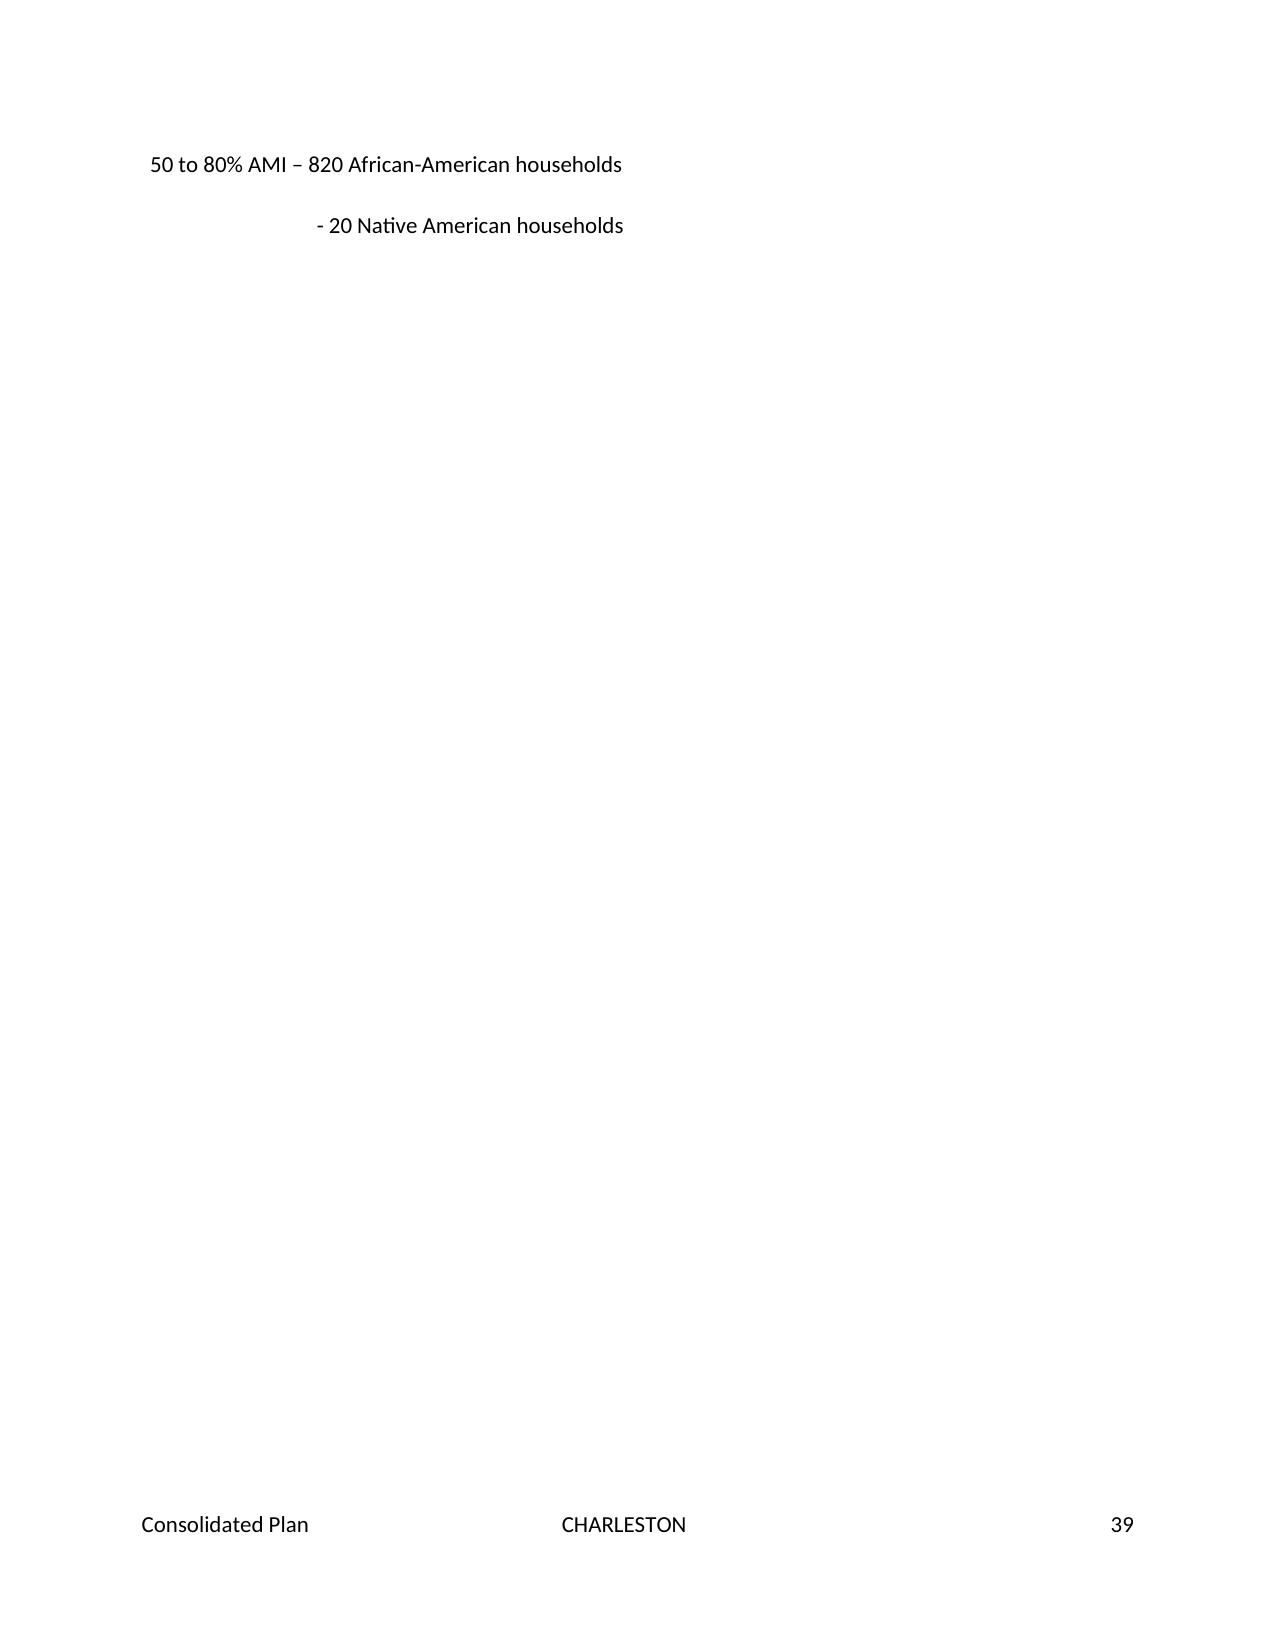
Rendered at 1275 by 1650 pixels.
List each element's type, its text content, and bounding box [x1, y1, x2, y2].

text 50 to 80% AMI – 820 African-American households [150, 150, 1125, 178]
text - 20 Native American households [150, 211, 1125, 239]
